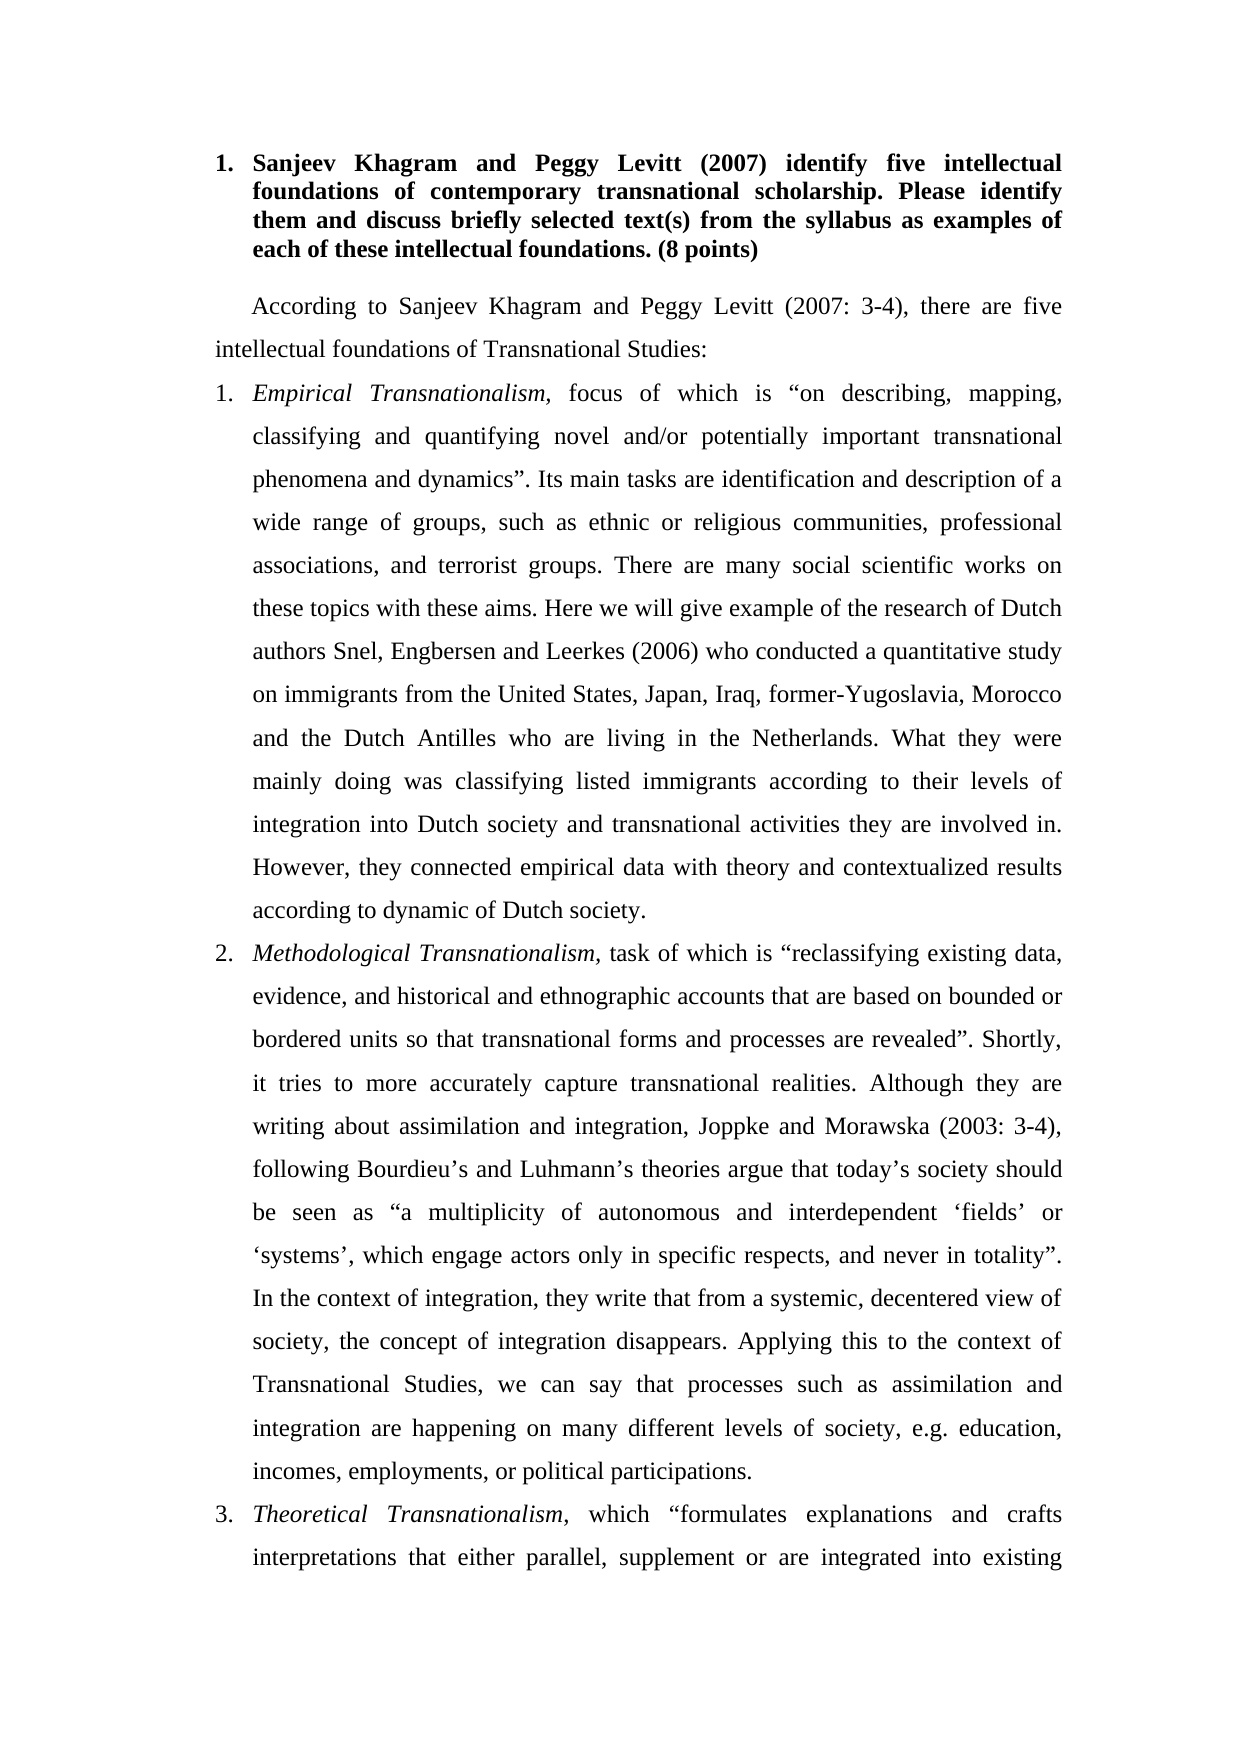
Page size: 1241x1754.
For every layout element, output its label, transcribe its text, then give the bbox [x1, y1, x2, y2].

list Empirical Transnationalism, focus of which is “on describing, mapping, classifying and quantifying novel and/or potentially important transnational phenomena and dynamics”. Its main tasks are identification and description of a wide range of groups, such as ethnic or religious communities, professional associations, and terrorist groups. There are many social scientific works on these topics with these aims. Here we will give example of the research of Dutch authors Snel, Engbersen and Leerkes (2006) who conducted a quantitative study on immigrants from the United States, Japan, Iraq, former-Yugoslavia, Morocco and the Dutch Antilles who are living in the Netherlands. What they were mainly doing was classifying listed immigrants according to their levels of integration into Dutch society and transnational activities they are involved in. However, they connected empirical data with theory and contextualized results according to dynamic of Dutch society. [215, 378, 1063, 924]
list Methodological Transnationalism, task of which is “reclassifying existing data, evidence, and historical and ethnographic accounts that are based on bounded or bordered units so that transnational forms and processes are revealed”. Shortly, it tries to more accurately capture transnational realities. Although they are writing about assimilation and integration, Joppke and Morawska (2003: 3-4), following Bourdieu’s and Luhmann’s theories argue that today’s society should be seen as “a multiplicity of autonomous and interdependent ‘fields’ or ‘systems’, which engage actors only in specific respects, and never in totality”. In the context of integration, they write that from a systemic, decentered view of society, the concept of integration disappears. Applying this to the context of Transnational Studies, we can say that processes such as assimilation and integration are happening on many different levels of society, e.g. education, incomes, employments, or political participations. [215, 938, 1063, 1484]
text According to Sanjeev Khagram and Peggy Levitt (2007: 3-4), there are five intellectual foundations of Transnational Studies: [215, 291, 1063, 363]
list Sanjeev Khagram and Peggy Levitt (2007) identify five intellectual foundations of contemporary transnational scholarship. Please identify them and discuss briefly selected text(s) from the syllabus as examples of each of these intellectual foundations. (8 points) [215, 148, 1063, 263]
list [215, 1499, 1063, 1571]
